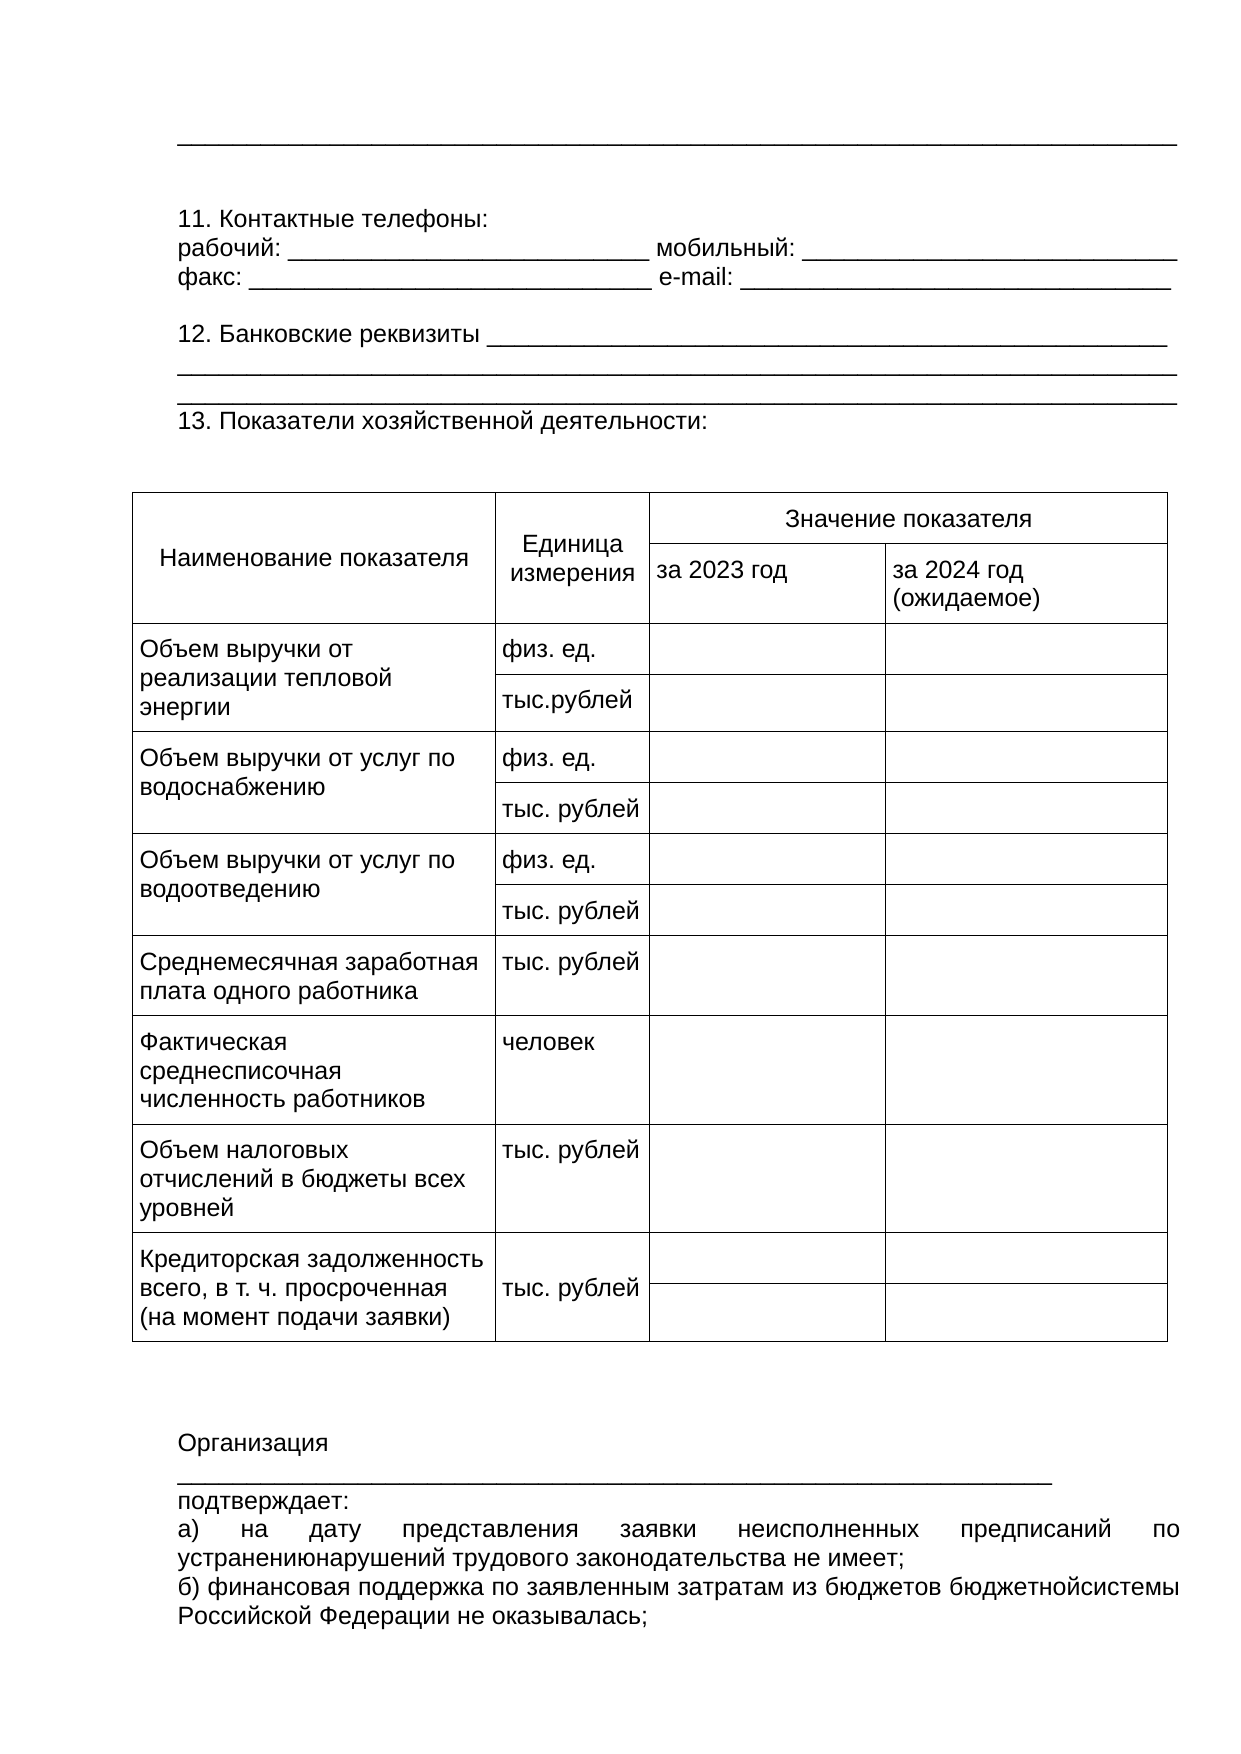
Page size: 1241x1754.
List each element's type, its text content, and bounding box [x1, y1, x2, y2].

table_cell тыс. рублей [496, 1233, 649, 1341]
text а) на дату представления заявки неисполненных предписаний по устранениюнарушений трудового законодательства не имеет; [177, 1514, 1181, 1572]
table_cell [886, 675, 1167, 731]
table_cell [886, 732, 1167, 782]
table_cell [886, 1233, 1167, 1283]
text ________________________________________________________________________ [177, 377, 1181, 406]
table_cell [650, 1016, 885, 1124]
table_header Единица измерения [496, 493, 649, 623]
table_cell тыс.рублей [496, 675, 649, 731]
table_cell [650, 1233, 885, 1283]
table_header Наименование показателя [133, 493, 495, 623]
table_cell [650, 783, 885, 833]
text рабочий: __________________________ мобильный: ___________________________ [177, 233, 1181, 262]
table_cell за 2024 год (ожидаемое) [886, 544, 1167, 623]
table_cell [886, 1284, 1167, 1341]
table_cell [886, 783, 1167, 833]
table_cell [886, 936, 1167, 1015]
text ________________________________________________________________________ [177, 348, 1181, 377]
table_cell физ. ед. [496, 834, 649, 884]
table_cell [650, 1284, 885, 1341]
table_cell Фактическая среднесписочная численность работников [133, 1016, 495, 1124]
table_cell человек [496, 1016, 649, 1124]
text 11. Контактные телефоны: [177, 204, 1181, 233]
table_cell за 2023 год [650, 544, 885, 623]
text 13. Показатели хозяйственной деятельности: [177, 406, 1181, 434]
table_cell [650, 732, 885, 782]
table_cell тыс. рублей [496, 783, 649, 833]
table_cell Кредиторская задолженность всего, в т. ч. просроченная (на момент подачи заявки) [133, 1233, 495, 1341]
table_header Значение показателя [650, 493, 1167, 543]
table_cell [650, 936, 885, 1015]
table_cell [886, 624, 1167, 674]
table_cell физ. ед. [496, 624, 649, 674]
table_cell Среднемесячная заработная плата одного работника [133, 936, 495, 1015]
table_cell Объем выручки от услуг по водоснабжению [133, 732, 495, 833]
text факс: _____________________________ e-mail: _______________________________ [177, 262, 1181, 291]
table_cell [886, 885, 1167, 935]
table_cell [650, 624, 885, 674]
table_cell тыс. рублей [496, 936, 649, 1015]
text Организация _______________________________________________________________ [177, 1428, 1181, 1486]
table_cell Объем налоговых отчислений в бюджеты всех уровней [133, 1125, 495, 1232]
table_cell [886, 834, 1167, 884]
table_cell Объем выручки от реализации тепловой энергии [133, 624, 495, 731]
table_cell [650, 885, 885, 935]
table_cell [650, 834, 885, 884]
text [177, 118, 1181, 147]
text 12. Банковские реквизиты _________________________________________________ [177, 319, 1181, 348]
table_cell [886, 1016, 1167, 1124]
table_cell тыс. рублей [496, 885, 649, 935]
table_cell [650, 1125, 885, 1232]
table_cell Объем выручки от услуг по водоотведению [133, 834, 495, 935]
text подтверждает: [177, 1486, 1181, 1514]
table_cell физ. ед. [496, 732, 649, 782]
table_cell [650, 675, 885, 731]
text б) финансовая поддержка по заявленным затратам из бюджетов бюджетнойсистемы Российской Федерации не оказывалась; [177, 1572, 1181, 1629]
table_cell [886, 1125, 1167, 1232]
table_cell тыс. рублей [496, 1125, 649, 1232]
